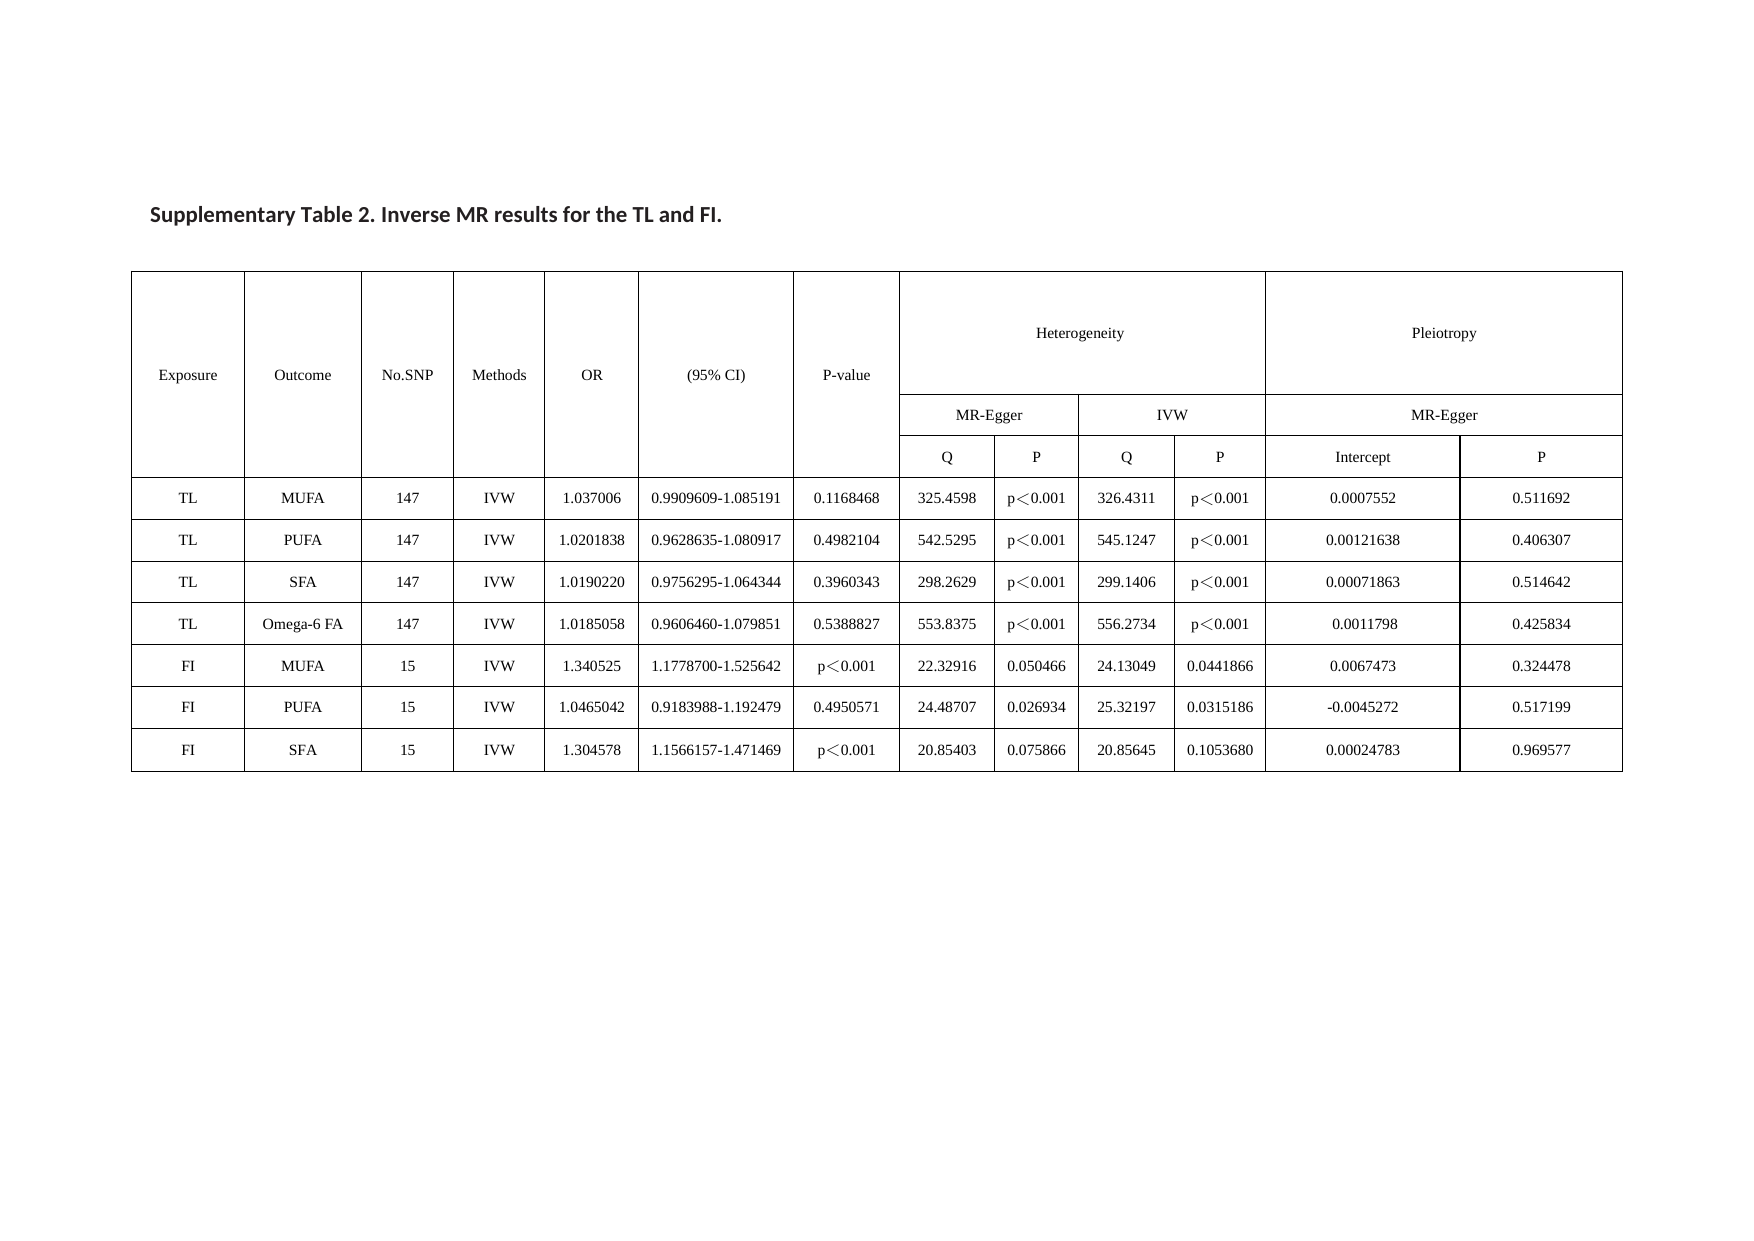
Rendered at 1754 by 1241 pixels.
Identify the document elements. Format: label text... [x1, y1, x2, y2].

table_cell IVW [454, 478, 544, 519]
table_cell Q [900, 436, 994, 477]
table_cell FI [132, 687, 244, 728]
table_cell 1.0465042 [545, 687, 638, 728]
table_cell 0.026934 [995, 687, 1078, 728]
table_cell 0.1053680 [1175, 729, 1265, 771]
table_cell IVW [454, 603, 544, 644]
table_cell MR-Egger [1266, 395, 1622, 435]
table_cell 0.0007552 [1266, 478, 1459, 519]
table_cell 24.13049 [1079, 645, 1174, 686]
table_cell PUFA [245, 687, 361, 728]
table_cell P [1175, 436, 1265, 477]
table_cell p＜0.001 [995, 562, 1078, 602]
table_cell 1.037006 [545, 478, 638, 519]
table_cell IVW [1079, 395, 1265, 435]
table_cell p＜0.001 [1175, 603, 1265, 644]
table_cell 0.517199 [1461, 687, 1622, 728]
table_cell 15 [362, 729, 453, 771]
table_cell -0.0045272 [1266, 687, 1459, 728]
table_header OR [545, 272, 638, 477]
table_cell 147 [362, 603, 453, 644]
table_cell 0.406307 [1461, 520, 1622, 561]
table_cell 0.4950571 [794, 687, 899, 728]
table_cell IVW [454, 729, 544, 771]
table_cell MR-Egger [900, 395, 1078, 435]
table_cell 298.2629 [900, 562, 994, 602]
table_cell 24.48707 [900, 687, 994, 728]
table_cell 325.4598 [900, 478, 994, 519]
table_cell 0.9183988-1.192479 [639, 687, 793, 728]
table_cell IVW [454, 645, 544, 686]
table_cell p＜0.001 [1175, 478, 1265, 519]
table_cell IVW [454, 562, 544, 602]
text Supplementary Table 2. Inverse MR results for the TL and FI. [150, 198, 1604, 230]
table_header Outcome [245, 272, 361, 477]
table_header Methods [454, 272, 544, 477]
table_cell 0.0441866 [1175, 645, 1265, 686]
table_cell p＜0.001 [1175, 520, 1265, 561]
table_cell MUFA [245, 478, 361, 519]
table_cell P [1461, 436, 1622, 477]
table_cell 0.00121638 [1266, 520, 1459, 561]
table_cell 545.1247 [1079, 520, 1174, 561]
table_cell SFA [245, 729, 361, 771]
table_cell p＜0.001 [794, 645, 899, 686]
table_cell FI [132, 645, 244, 686]
table_cell p＜0.001 [995, 478, 1078, 519]
table_cell 553.8375 [900, 603, 994, 644]
table_cell IVW [454, 520, 544, 561]
table_cell 1.0185058 [545, 603, 638, 644]
table_header Exposure [132, 272, 244, 477]
table_cell PUFA [245, 520, 361, 561]
table_cell 147 [362, 520, 453, 561]
table_cell p＜0.001 [995, 520, 1078, 561]
table_cell 15 [362, 687, 453, 728]
table_cell 0.514642 [1461, 562, 1622, 602]
table_header Heterogeneity [900, 272, 1265, 393]
table_cell 0.969577 [1461, 729, 1622, 771]
table_cell 147 [362, 562, 453, 602]
table_cell p＜0.001 [794, 729, 899, 771]
table_cell IVW [454, 687, 544, 728]
table_cell Q [1079, 436, 1174, 477]
table_cell TL [132, 603, 244, 644]
table_cell p＜0.001 [995, 603, 1078, 644]
table_cell TL [132, 478, 244, 519]
table_cell p＜0.001 [1175, 562, 1265, 602]
table_cell 1.1566157-1.471469 [639, 729, 793, 771]
table_cell 0.1168468 [794, 478, 899, 519]
table_cell 0.324478 [1461, 645, 1622, 686]
table_cell 0.425834 [1461, 603, 1622, 644]
table_cell 0.9606460-1.079851 [639, 603, 793, 644]
table_cell 0.075866 [995, 729, 1078, 771]
table_cell 22.32916 [900, 645, 994, 686]
table_cell 0.511692 [1461, 478, 1622, 519]
table_cell 299.1406 [1079, 562, 1174, 602]
table_header P-value [794, 272, 899, 477]
table_cell 0.9756295-1.064344 [639, 562, 793, 602]
table_cell 20.85645 [1079, 729, 1174, 771]
table_cell 0.050466 [995, 645, 1078, 686]
table_cell 25.32197 [1079, 687, 1174, 728]
table_cell 542.5295 [900, 520, 994, 561]
table_cell 1.0190220 [545, 562, 638, 602]
table_cell 0.00024783 [1266, 729, 1459, 771]
table_header No.SNP [362, 272, 453, 477]
table_header Pleiotropy [1266, 272, 1622, 393]
table_cell 1.304578 [545, 729, 638, 771]
table_cell Intercept [1266, 436, 1459, 477]
table_cell 0.5388827 [794, 603, 899, 644]
table_cell 1.340525 [545, 645, 638, 686]
table_cell 0.3960343 [794, 562, 899, 602]
table_cell 0.9628635-1.080917 [639, 520, 793, 561]
table_cell 0.0067473 [1266, 645, 1459, 686]
table_cell Omega-6 FA [245, 603, 361, 644]
table_cell 556.2734 [1079, 603, 1174, 644]
table_header (95% CI) [639, 272, 793, 477]
table_cell 15 [362, 645, 453, 686]
table_cell P [995, 436, 1078, 477]
table_cell SFA [245, 562, 361, 602]
table_cell 1.0201838 [545, 520, 638, 561]
table_cell 147 [362, 478, 453, 519]
table_cell MUFA [245, 645, 361, 686]
table_cell 1.1778700-1.525642 [639, 645, 793, 686]
table_cell 0.0011798 [1266, 603, 1459, 644]
table_cell 326.4311 [1079, 478, 1174, 519]
table_cell FI [132, 729, 244, 771]
table_cell TL [132, 562, 244, 602]
table_cell 0.00071863 [1266, 562, 1459, 602]
table_cell 20.85403 [900, 729, 994, 771]
table_cell 0.9909609-1.085191 [639, 478, 793, 519]
table_cell 0.4982104 [794, 520, 899, 561]
table_cell TL [132, 520, 244, 561]
table_cell 0.0315186 [1175, 687, 1265, 728]
